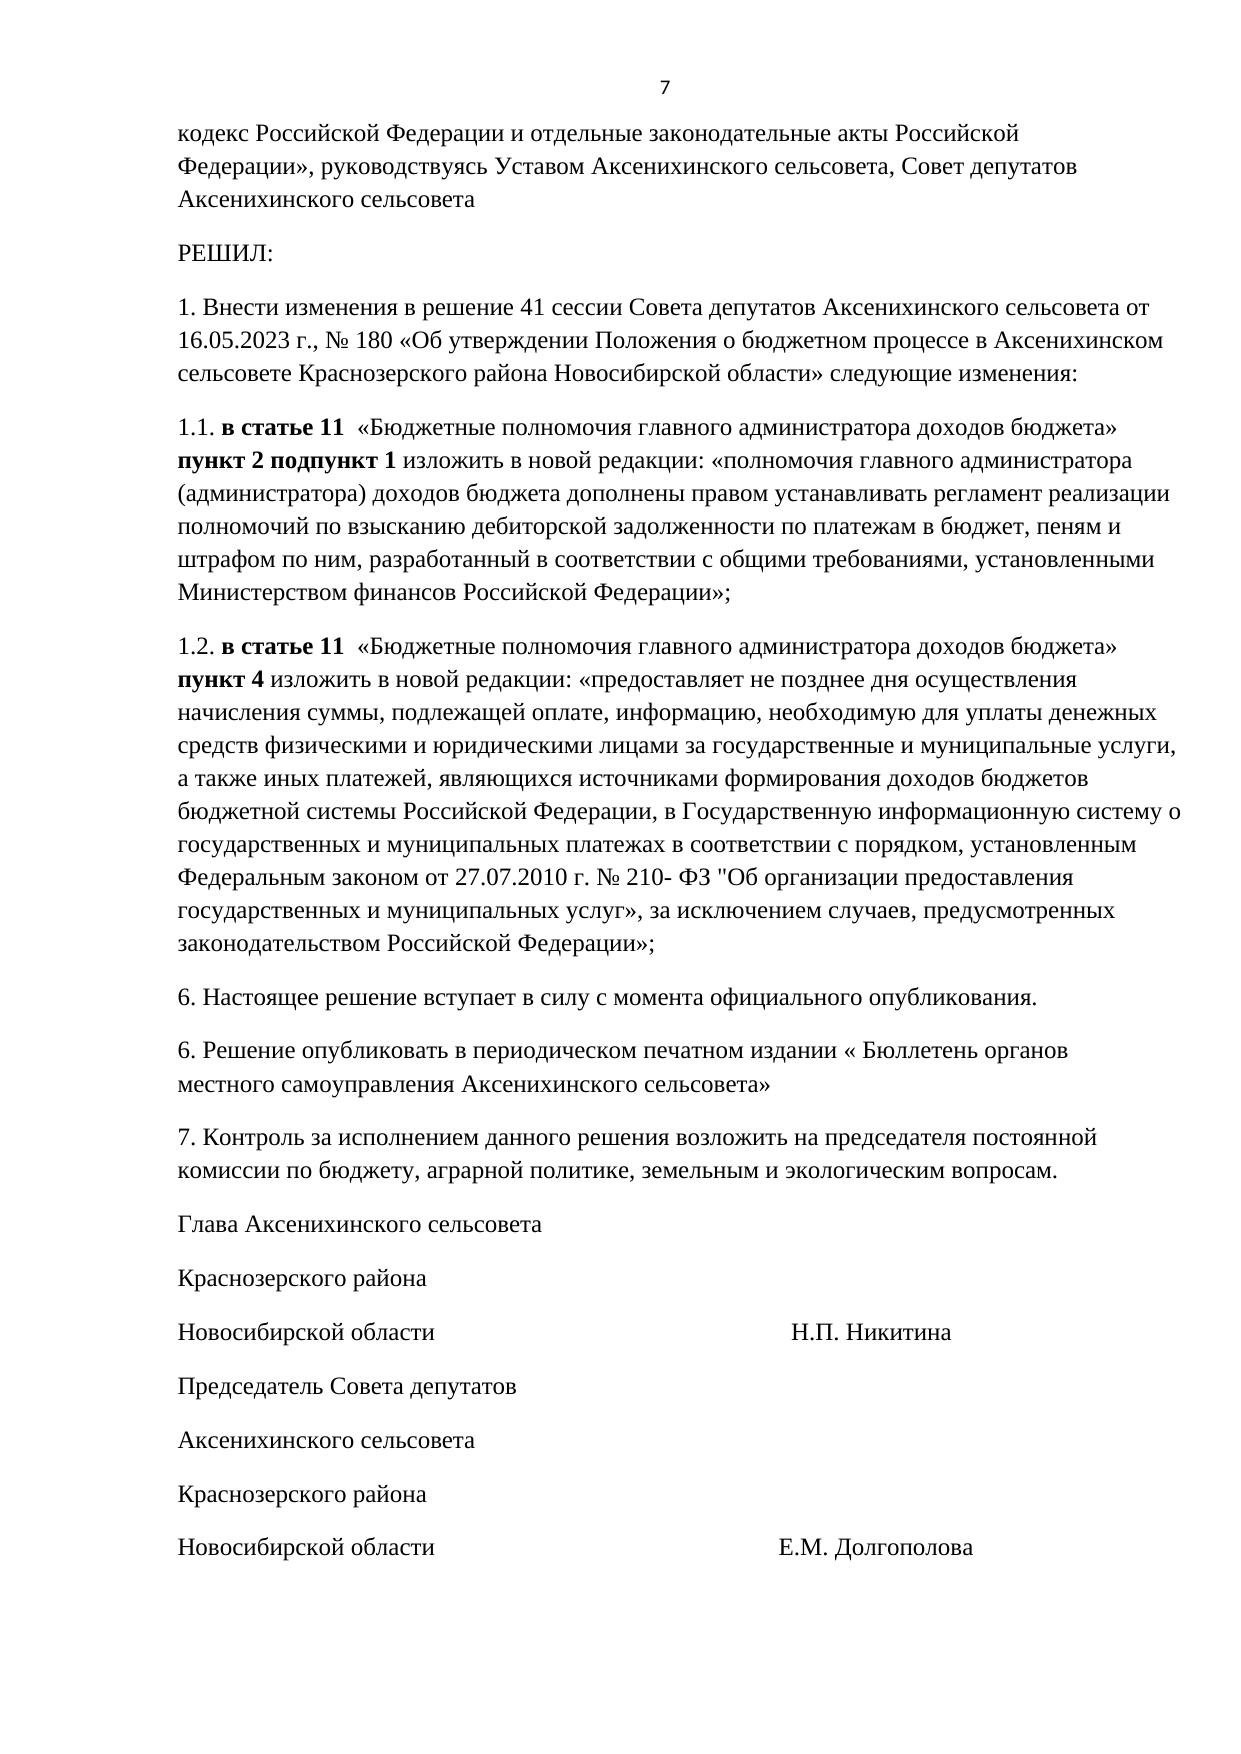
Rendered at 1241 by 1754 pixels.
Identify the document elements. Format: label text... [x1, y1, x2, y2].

text РЕШИЛ: [177, 238, 1152, 267]
text 1.1. в статье 11 «Бюджетные полномочия главного администратора доходов бюджета» пункт 2 подпункт 1 изложить в новой редакции: «полномочия главного администратора (администратора) доходов бюджета дополнены правом устанавливать регламент реализации полномочий по взысканию дебиторской задолженности по платежам в бюджет, пеням и штрафом по ним, разработанный в соответствии с общими требованиями, установленными Министерством финансов Российской Федерации»; [177, 412, 1190, 606]
text Новосибирской области Е.М. Долгополова [177, 1532, 1152, 1561]
text 7. Контроль за исполнением данного решения возложить на председателя постоянной комиссии по бюджету, аграрной политике, земельным и экологическим вопросам. [177, 1122, 1152, 1184]
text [177, 118, 1152, 213]
text 6. Решение опубликовать в периодическом печатном издании « Бюллетень органов местного самоуправления Аксенихинского сельсовета» [177, 1036, 1152, 1097]
text Новосибирской области Н.П. Никитина [177, 1317, 1152, 1346]
text Краснозерского района [177, 1263, 1152, 1292]
text 1. Внести изменения в решение 41 сессии Совета депутатов Аксенихинского сельсовета от 16.05.2023 г., № 180 «Об утверждении Положения о бюджетном процессе в Аксенихинском сельсовете Краснозерского района Новосибирской области» следующие изменения: [177, 292, 1190, 387]
text 6. Настоящее решение вступает в силу с момента официального опубликования. [177, 982, 1152, 1011]
text Краснозерского района [177, 1479, 1152, 1507]
text Глава Аксенихинского сельсовета [177, 1209, 1152, 1238]
text Председатель Совета депутатов [177, 1371, 1152, 1400]
text Аксенихинского сельсовета [177, 1425, 1152, 1453]
text 1.2. в статье 11 «Бюджетные полномочия главного администратора доходов бюджета» пункт 4 изложить в новой редакции: «предоставляет не позднее дня осуществления начисления суммы, подлежащей оплате, информацию, необходимую для уплаты денежных средств физическими и юридическими лицами за государственные и муниципальные услуги, а также иных платежей, являющихся источниками формирования доходов бюджетов бюджетной системы Российской Федерации, в Государственную информационную систему о государственных и муниципальных платежах в соответствии с порядком, установленным Федеральным законом от 27.07.2010 г. № 210- ФЗ "Об организации предоставления государственных и муниципальных услуг», за исключением случаев, предусмотренных законодательством Российской Федерации»; [177, 631, 1190, 957]
